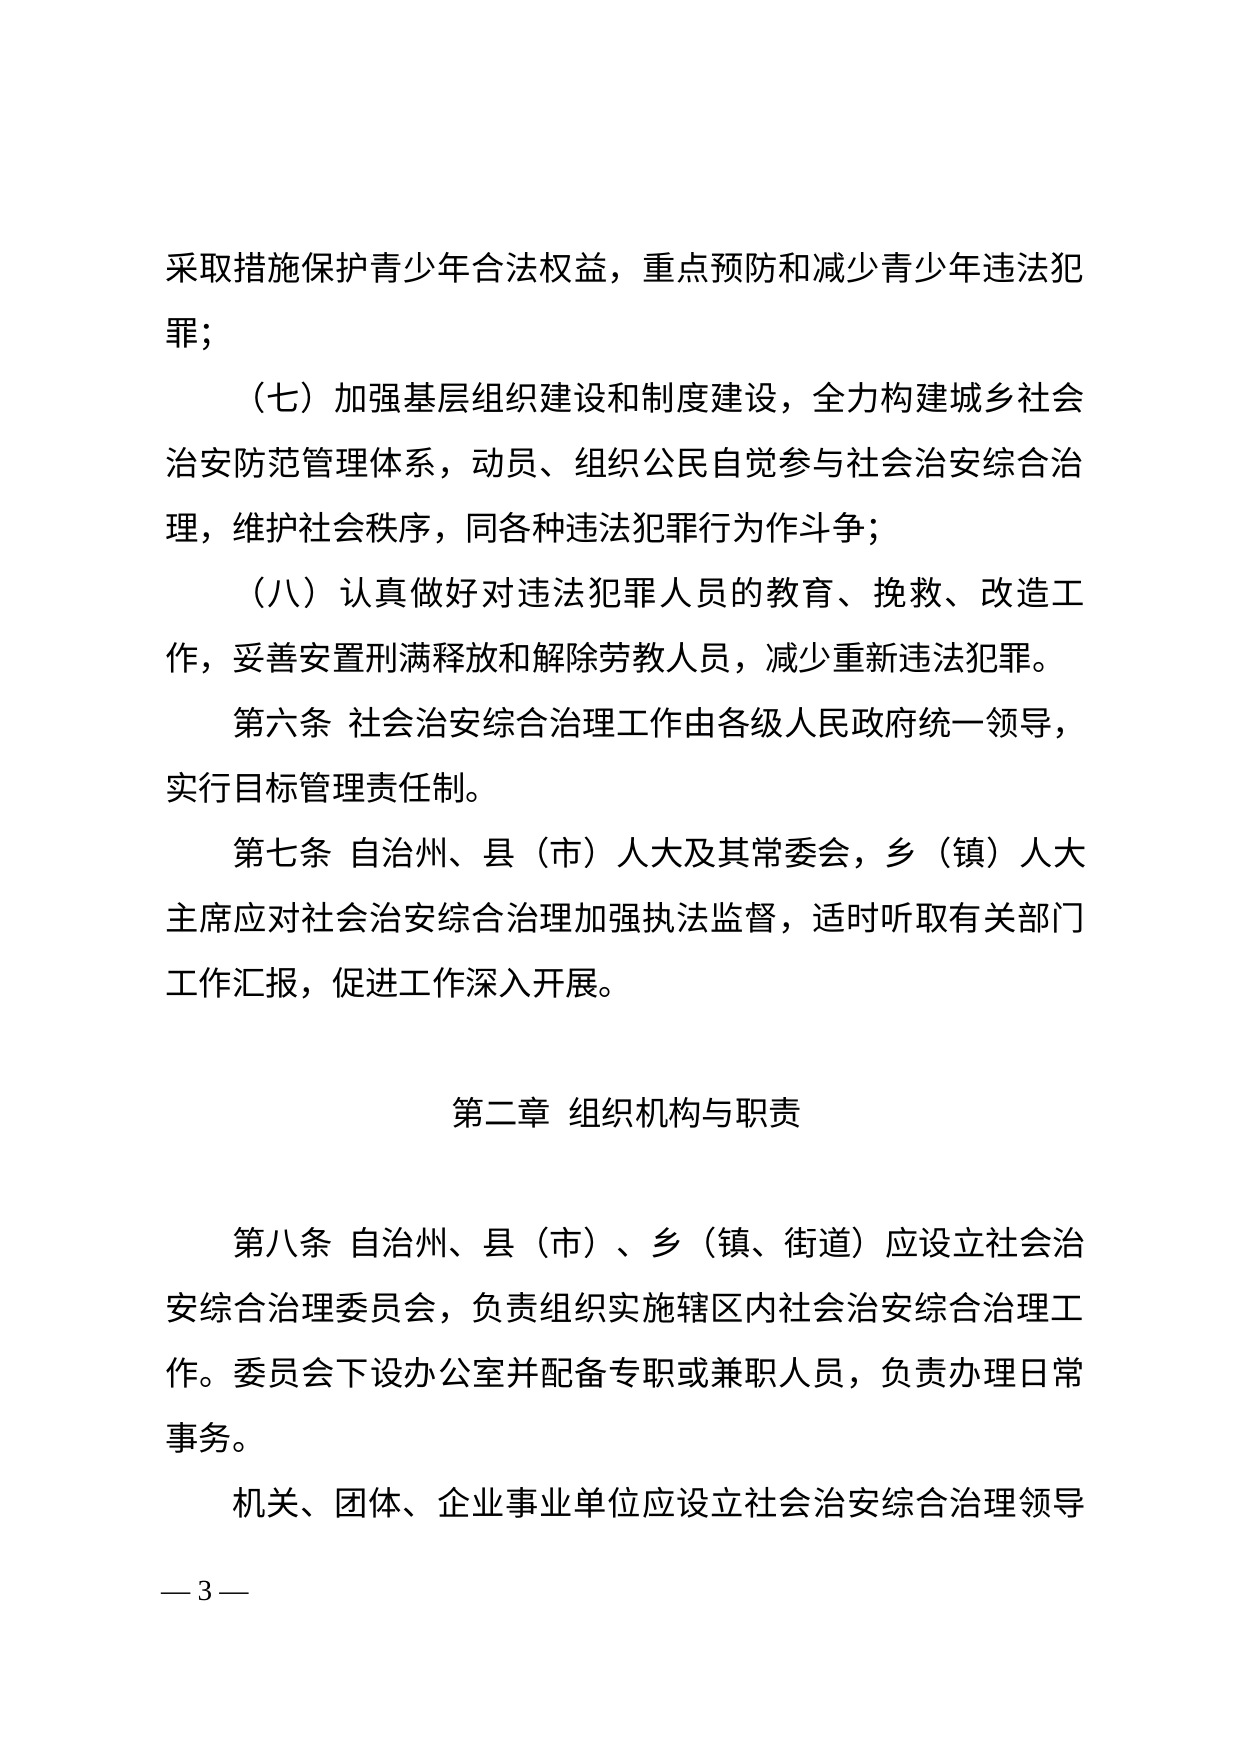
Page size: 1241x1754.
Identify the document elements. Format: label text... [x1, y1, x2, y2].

text 第八条 自治州、县（市）、乡（镇、街道）应设立社会治安综合治理委员会，负责组织实施辖区内社会治安综合治理工作。委员会下设办公室并配备专职或兼职人员，负责办理日常事务。 [165, 1208, 1087, 1468]
text （八）认真做好对违法犯罪人员的教育、挽救、改造工作，妥善安置刑满释放和解除劳教人员，减少重新违法犯罪。 [165, 558, 1087, 688]
list 组织机构与职责 [165, 1078, 1087, 1143]
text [165, 233, 1087, 363]
text （七）加强基层组织建设和制度建设，全力构建城乡社会治安防范管理体系，动员、组织公民自觉参与社会治安综合治理，维护社会秩序，同各种违法犯罪行为作斗争； [165, 363, 1087, 558]
text 第七条 自治州、县（市）人大及其常委会，乡（镇）人大主席应对社会治安综合治理加强执法监督，适时听取有关部门工作汇报，促进工作深入开展。 [165, 818, 1087, 1013]
text 第六条 社会治安综合治理工作由各级人民政府统一领导，实行目标管理责任制。 [165, 688, 1087, 818]
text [165, 1468, 1087, 1533]
